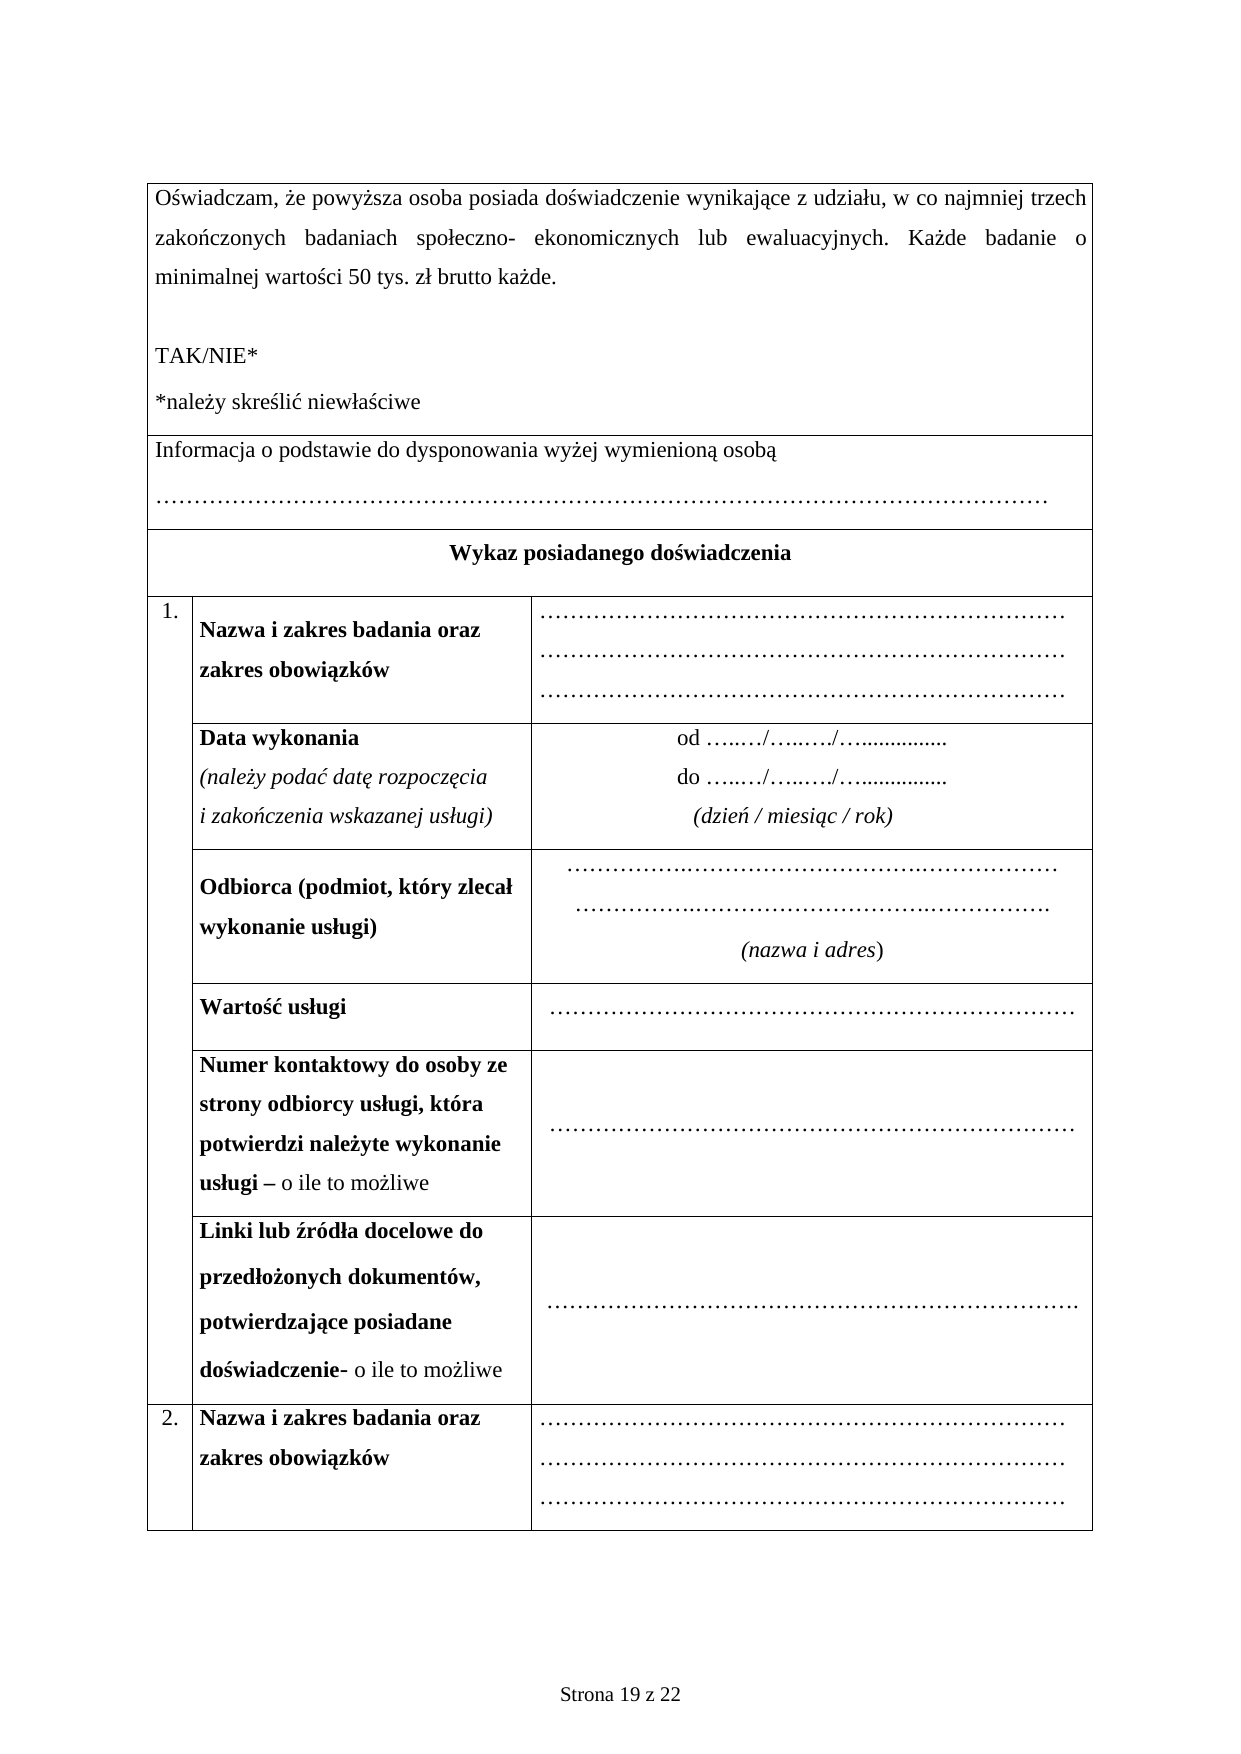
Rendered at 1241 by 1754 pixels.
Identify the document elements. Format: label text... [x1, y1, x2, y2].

table_cell Nazwa i zakres badania oraz zakres obowiązków [193, 597, 531, 722]
table_cell od …..…/…..…./…............... do …..…/…..…./…............... (dzień / miesiąc / rok) [532, 724, 1092, 849]
table_cell Oświadczam, że powyższa osoba posiada doświadczenie wynikające z udziału, w co najmniej trzech zakończonych badaniach społeczno- ekonomicznych lub ewaluacyjnych. Każde badanie o minimalnej wartości 50 tys. zł brutto każde. TAK/NIE* *należy skreślić niewłaściwe [148, 184, 1092, 435]
table_cell Informacja o podstawie do dysponowania wyżej wymienioną osobą ……………………………………………………………………………………………………… [148, 436, 1092, 528]
table_cell Wartość usługi [193, 984, 531, 1049]
table_cell ……………………………………………………………. [532, 1217, 1092, 1403]
table_cell Nazwa i zakres badania oraz zakres obowiązków [193, 1405, 531, 1530]
table_cell Linki lub źródła docelowe do przedłożonych dokumentów, potwierdzające posiadane doświadczenie- o ile to możliwe [193, 1217, 531, 1403]
table_cell …………………………………………………………… [532, 1051, 1092, 1216]
table_cell Data wykonania (należy podać datę rozpoczęcia i zakończenia wskazanej usługi) [193, 724, 531, 849]
table_cell Wykaz posiadanego doświadczenia [148, 530, 1092, 596]
table_cell …………….………………………….……………… …………….………………………….……………. (nazwa i adres) [532, 850, 1092, 982]
table_cell 1. [148, 597, 192, 1403]
table_cell …………………………………………………………… [532, 984, 1092, 1049]
table_cell Odbiorca (podmiot, który zlecał wykonanie usługi) [193, 850, 531, 982]
table_cell 2. [148, 1405, 192, 1530]
table_cell ……………………………………………………………………………………………………………………………………………………………………………………… [532, 1405, 1092, 1530]
table_cell ……………………………………………………………………………………………………………………………………………………………………………………… [532, 597, 1092, 722]
table_cell Numer kontaktowy do osoby ze strony odbiorcy usługi, która potwierdzi należyte wykonanie usługi – o ile to możliwe [193, 1051, 531, 1216]
